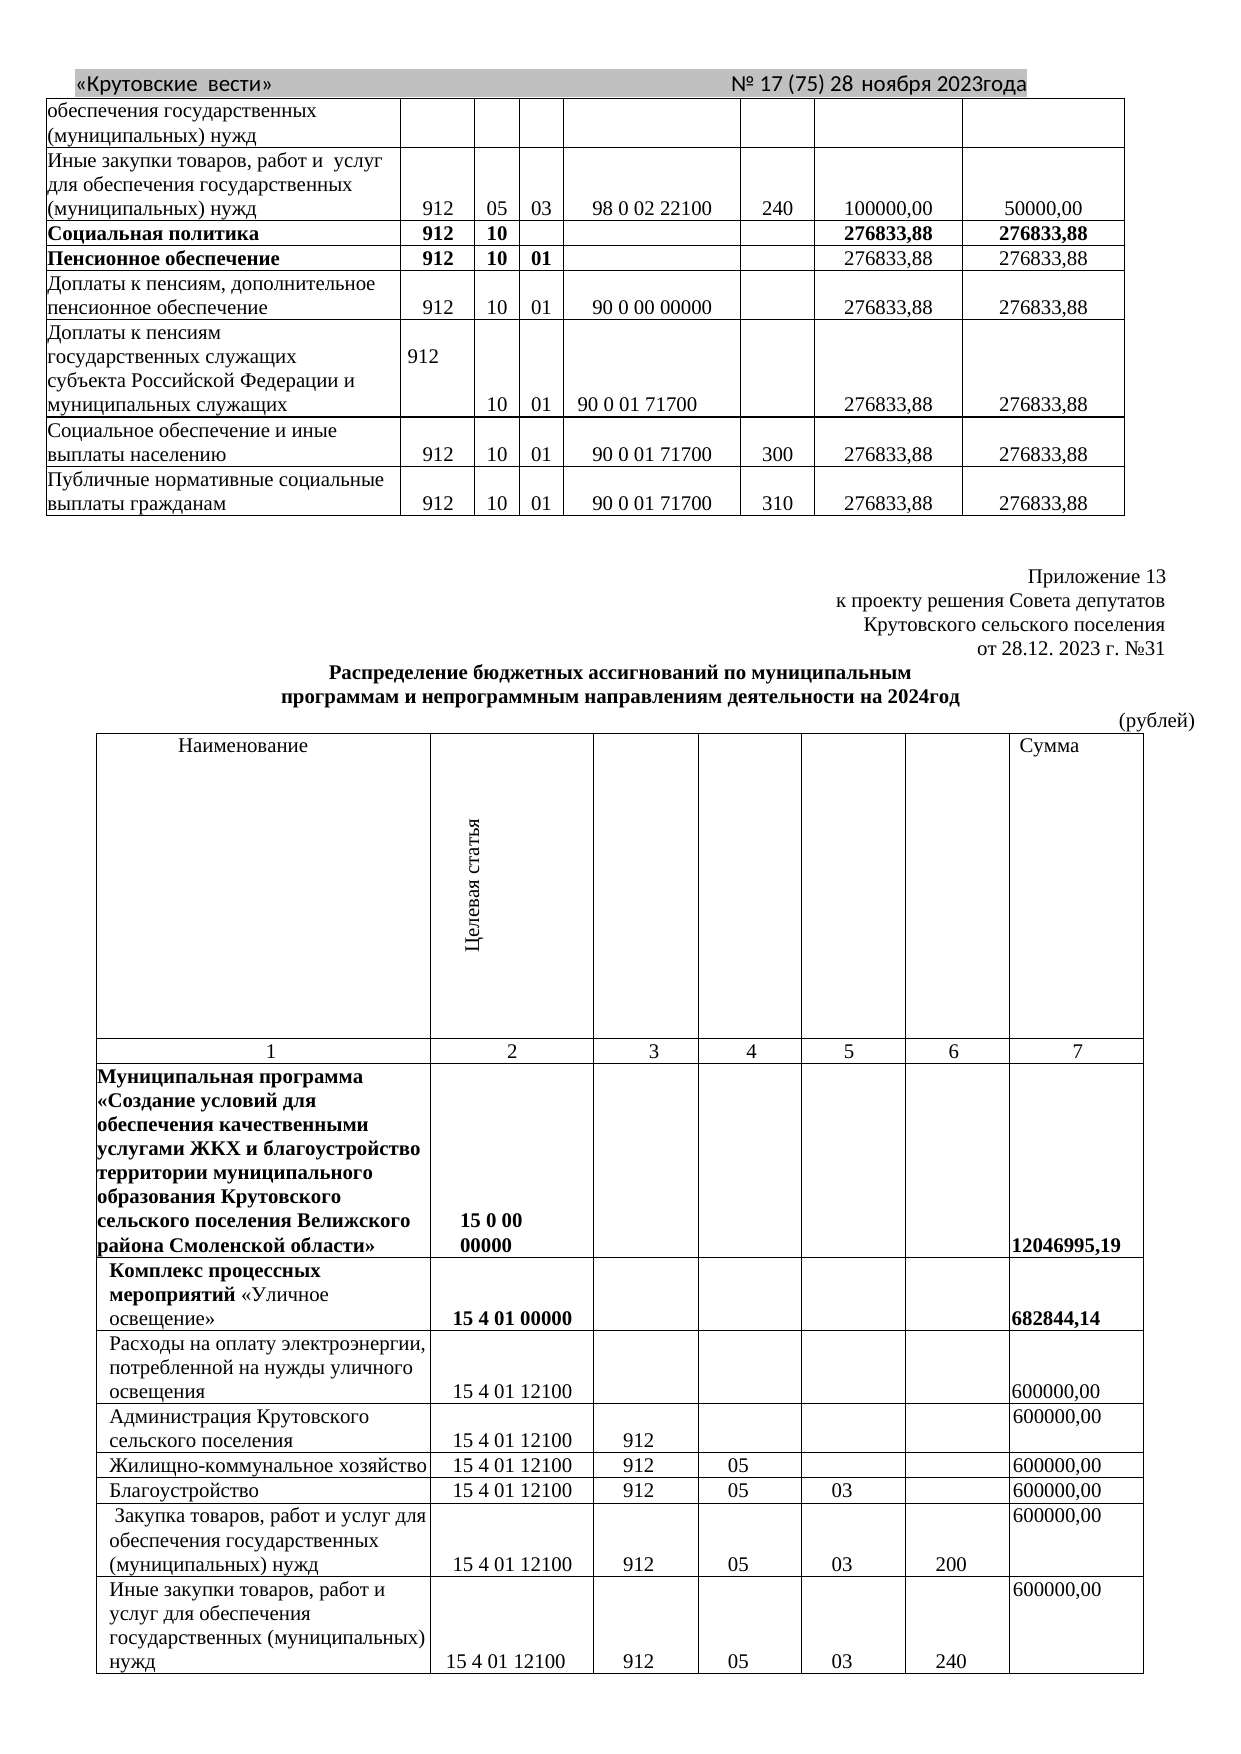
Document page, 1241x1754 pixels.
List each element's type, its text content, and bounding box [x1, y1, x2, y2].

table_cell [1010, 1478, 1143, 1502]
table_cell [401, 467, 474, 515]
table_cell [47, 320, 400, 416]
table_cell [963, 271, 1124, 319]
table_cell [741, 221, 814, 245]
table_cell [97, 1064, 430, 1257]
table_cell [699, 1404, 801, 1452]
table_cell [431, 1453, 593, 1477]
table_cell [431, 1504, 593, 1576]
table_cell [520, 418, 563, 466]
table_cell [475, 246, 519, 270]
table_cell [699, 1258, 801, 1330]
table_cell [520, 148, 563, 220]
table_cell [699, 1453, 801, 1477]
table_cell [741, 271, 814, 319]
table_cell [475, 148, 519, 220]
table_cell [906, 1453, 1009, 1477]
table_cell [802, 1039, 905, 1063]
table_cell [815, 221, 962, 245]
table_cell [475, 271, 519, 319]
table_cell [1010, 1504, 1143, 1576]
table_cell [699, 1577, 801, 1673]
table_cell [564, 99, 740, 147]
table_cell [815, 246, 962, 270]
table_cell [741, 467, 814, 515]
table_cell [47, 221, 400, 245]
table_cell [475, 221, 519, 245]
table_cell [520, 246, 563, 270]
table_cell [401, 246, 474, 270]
text (рублей) [75, 708, 1195, 732]
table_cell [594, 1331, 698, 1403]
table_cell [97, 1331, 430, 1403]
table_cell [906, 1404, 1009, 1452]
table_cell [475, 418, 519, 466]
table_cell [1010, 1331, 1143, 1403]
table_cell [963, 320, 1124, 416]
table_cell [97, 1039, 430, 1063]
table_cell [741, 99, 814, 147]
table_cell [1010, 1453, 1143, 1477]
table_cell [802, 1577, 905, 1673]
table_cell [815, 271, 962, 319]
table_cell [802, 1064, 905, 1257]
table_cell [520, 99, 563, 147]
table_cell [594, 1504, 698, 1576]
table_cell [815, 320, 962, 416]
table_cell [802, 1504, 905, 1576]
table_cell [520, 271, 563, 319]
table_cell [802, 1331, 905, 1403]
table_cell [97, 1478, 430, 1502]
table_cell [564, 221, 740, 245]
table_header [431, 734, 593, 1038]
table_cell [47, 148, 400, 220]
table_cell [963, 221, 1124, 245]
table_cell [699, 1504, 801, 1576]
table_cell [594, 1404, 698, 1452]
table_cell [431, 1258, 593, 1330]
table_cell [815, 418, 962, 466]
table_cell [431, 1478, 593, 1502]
text к проекту решения Совета депутатов [75, 588, 1165, 612]
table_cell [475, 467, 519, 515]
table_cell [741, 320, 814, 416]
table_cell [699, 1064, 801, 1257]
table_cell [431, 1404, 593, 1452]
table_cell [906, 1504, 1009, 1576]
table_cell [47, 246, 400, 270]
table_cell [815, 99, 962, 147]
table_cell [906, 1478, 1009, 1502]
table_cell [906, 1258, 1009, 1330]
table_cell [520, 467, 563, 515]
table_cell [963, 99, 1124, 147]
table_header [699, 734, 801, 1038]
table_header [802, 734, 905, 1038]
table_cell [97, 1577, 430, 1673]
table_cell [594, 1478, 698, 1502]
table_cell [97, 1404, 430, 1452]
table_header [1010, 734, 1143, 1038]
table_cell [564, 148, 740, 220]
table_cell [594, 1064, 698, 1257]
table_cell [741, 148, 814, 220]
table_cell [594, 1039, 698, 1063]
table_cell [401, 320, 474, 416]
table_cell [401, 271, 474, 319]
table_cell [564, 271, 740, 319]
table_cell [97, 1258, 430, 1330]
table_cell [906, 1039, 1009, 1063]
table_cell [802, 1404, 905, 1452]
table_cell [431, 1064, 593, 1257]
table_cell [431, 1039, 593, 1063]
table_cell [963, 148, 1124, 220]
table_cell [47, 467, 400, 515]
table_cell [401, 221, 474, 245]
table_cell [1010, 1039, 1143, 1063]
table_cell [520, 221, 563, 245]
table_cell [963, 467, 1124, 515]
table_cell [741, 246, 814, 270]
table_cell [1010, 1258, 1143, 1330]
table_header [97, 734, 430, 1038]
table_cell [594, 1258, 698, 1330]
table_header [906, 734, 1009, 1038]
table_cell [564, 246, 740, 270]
text программам и непрограммным направлениям деятельности на 2024год [75, 684, 1165, 708]
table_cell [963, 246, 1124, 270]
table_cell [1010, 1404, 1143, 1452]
text от 28.12. 2023 г. №31 [75, 636, 1165, 660]
text Приложение 13 [75, 564, 1166, 588]
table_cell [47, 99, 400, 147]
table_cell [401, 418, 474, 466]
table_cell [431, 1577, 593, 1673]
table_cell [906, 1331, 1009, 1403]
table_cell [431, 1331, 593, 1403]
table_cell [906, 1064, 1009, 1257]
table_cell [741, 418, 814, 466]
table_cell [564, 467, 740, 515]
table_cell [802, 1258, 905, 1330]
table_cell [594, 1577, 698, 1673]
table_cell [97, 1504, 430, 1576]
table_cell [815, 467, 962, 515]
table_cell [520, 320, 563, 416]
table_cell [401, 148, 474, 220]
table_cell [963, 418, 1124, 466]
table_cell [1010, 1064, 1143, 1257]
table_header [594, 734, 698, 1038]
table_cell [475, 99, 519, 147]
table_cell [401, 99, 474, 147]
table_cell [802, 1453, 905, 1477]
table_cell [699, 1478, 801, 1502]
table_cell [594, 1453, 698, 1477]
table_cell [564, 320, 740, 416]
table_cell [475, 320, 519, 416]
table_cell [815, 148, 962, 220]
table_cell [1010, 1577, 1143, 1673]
text Распределение бюджетных ассигнований по муниципальным [75, 660, 1165, 684]
text Крутовского сельского поселения [75, 612, 1165, 636]
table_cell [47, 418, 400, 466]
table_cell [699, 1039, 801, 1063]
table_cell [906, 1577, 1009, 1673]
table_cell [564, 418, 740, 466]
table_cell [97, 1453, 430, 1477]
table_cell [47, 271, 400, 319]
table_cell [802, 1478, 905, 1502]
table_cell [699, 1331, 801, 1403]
